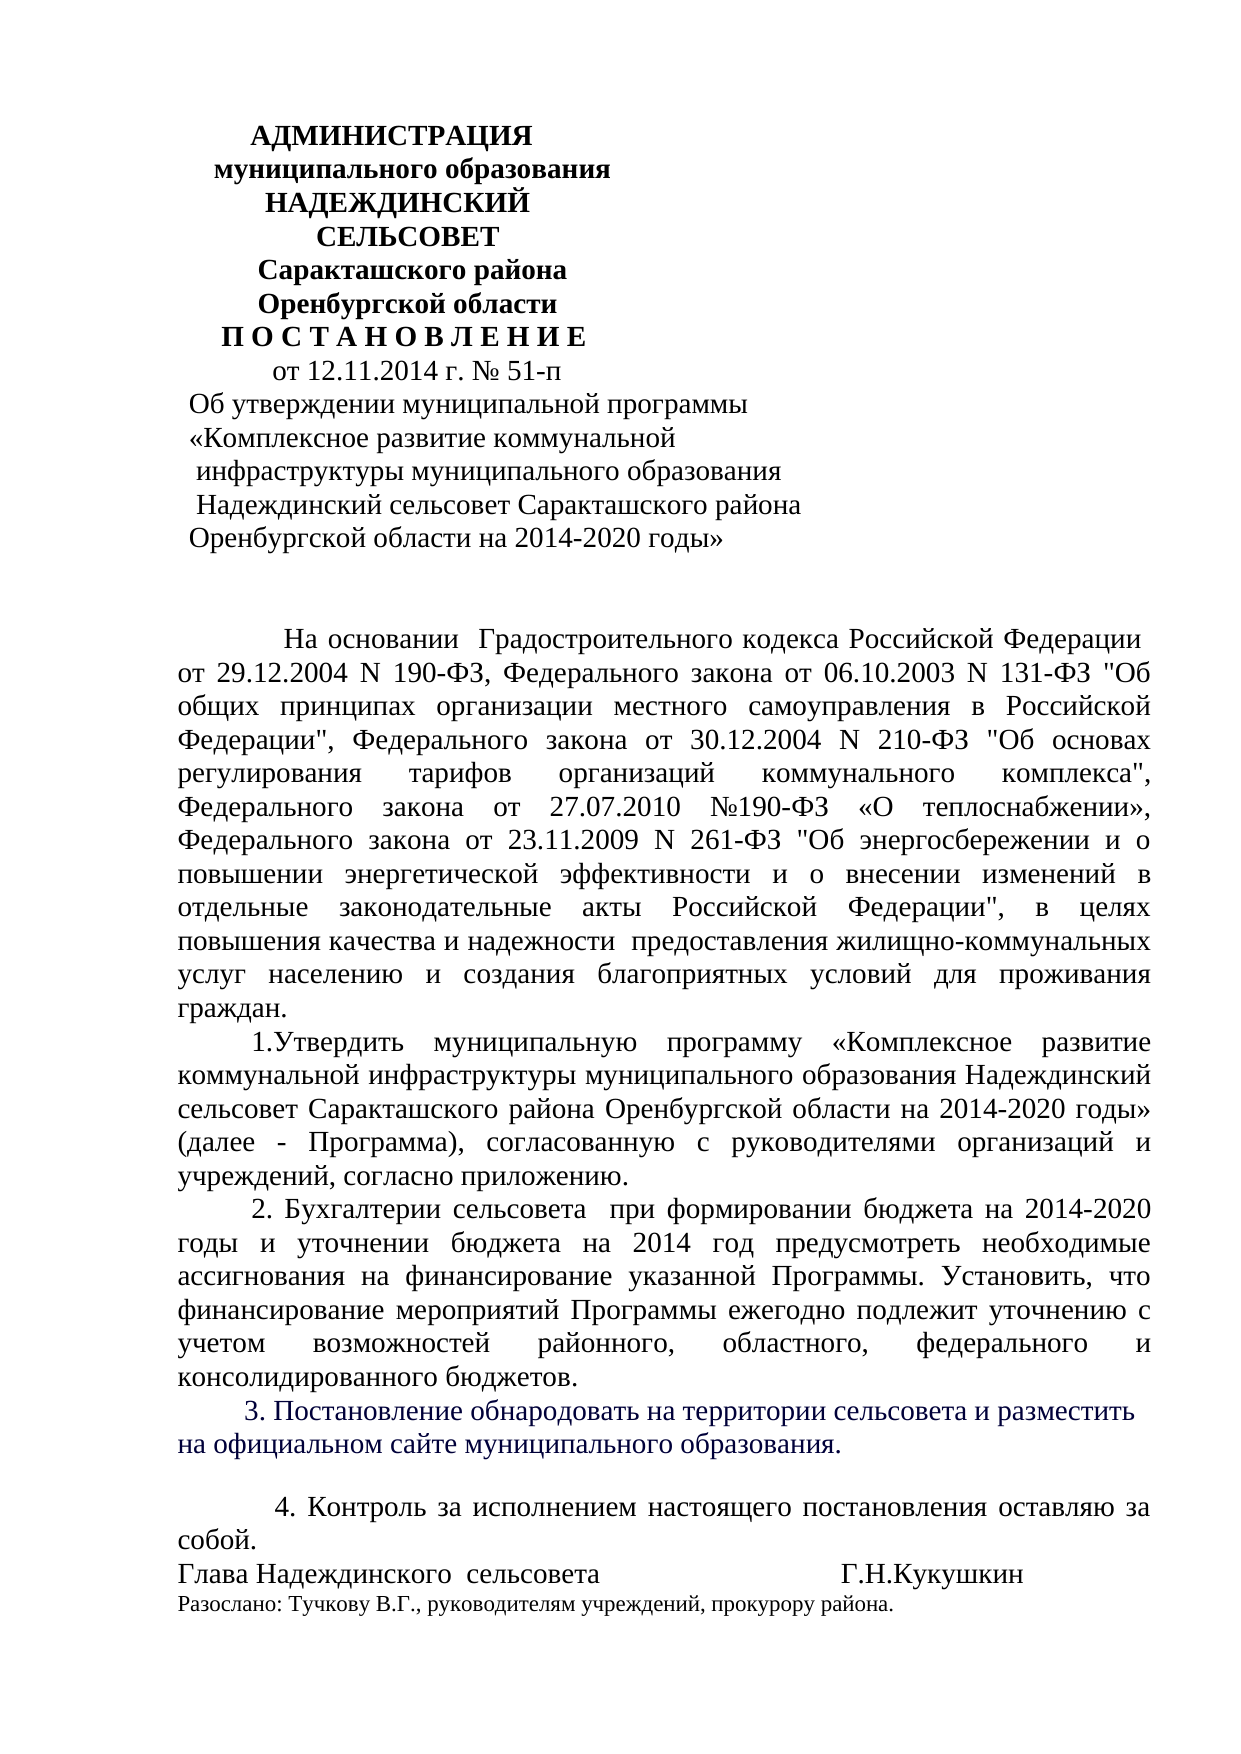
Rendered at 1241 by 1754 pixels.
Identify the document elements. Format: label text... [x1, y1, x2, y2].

text муниципального образования [177, 152, 1152, 185]
title На основании Градостроительного кодекса Российской Федерации от 29.12.2004 N 190-ФЗ, Федерального закона от 06.10.2003 N 131-ФЗ "Об общих принципах организации местного самоуправления в Российской Федерации", Федерального закона от 30.12.2004 N 210-ФЗ "Об основах регулирования тарифов организаций коммунального комплекса", Федерального закона от 27.07.2010 №190-ФЗ «О теплоснабжении», Федерального закона от 23.11.2009 N 261-ФЗ "Об энергосбережении и о повышении энергетической эффективности и о внесении изменений в отдельные законодательные акты Российской Федерации", в целях повышения качества и надежности предоставления жилищно-коммунальных услуг населению и создания благоприятных условий для проживания граждан. [177, 621, 1152, 1024]
text Глава Надеждинского сельсовета Г.Н.Кукушкин [177, 1556, 1152, 1589]
text АДМИНИСТРАЦИЯ [177, 118, 1152, 152]
text 4. Контроль за исполнением настоящего постановления оставляю за собой. [177, 1489, 1152, 1556]
text 1.Утвердить муниципальную программу «Комплексное развитие коммунальной инфраструктуры муниципального образования Надеждинский сельсовет Саракташского района Оренбургской области на 2014-2020 годы» (далее - Программа), согласованную с руководителями организаций и учреждений, согласно приложению. [177, 1024, 1152, 1191]
text Саракташского района [177, 252, 1152, 286]
text П О С Т А Н О В Л Е Н И Е [177, 319, 1152, 353]
text НАДЕЖДИНСКИЙ [177, 185, 1152, 219]
text 2. Бухгалтерии сельсовета при формировании бюджета на 2014-2020 годы и уточнении бюджета на 2014 год предусмотреть необходимые ассигнования на финансирование указанной Программы. Установить, что финансирование мероприятий Программы ежегодно подлежит уточнению с учетом возможностей районного, областного, федерального и консолидированного бюджетов. [177, 1191, 1152, 1393]
text Оренбургской области [177, 286, 1152, 319]
table_header Об утверждении муниципальной программы «Комплексное развитие коммунальной инфраструктуры муниципального образования Надеждинский сельсовет Саракташского района Оренбургской области на 2014-2020 годы» [177, 386, 941, 588]
text 3. Постановление обнародовать на территории сельсовета и разместить на официальном сайте муниципального образования. [177, 1393, 1152, 1460]
text от 12.11.2014 г. № 51-п [177, 353, 1152, 386]
text СЕЛЬСОВЕТ [177, 219, 1152, 252]
text Разослано: Тучкову В.Г., руководителям учреждений, прокурору района. [177, 1589, 1152, 1616]
